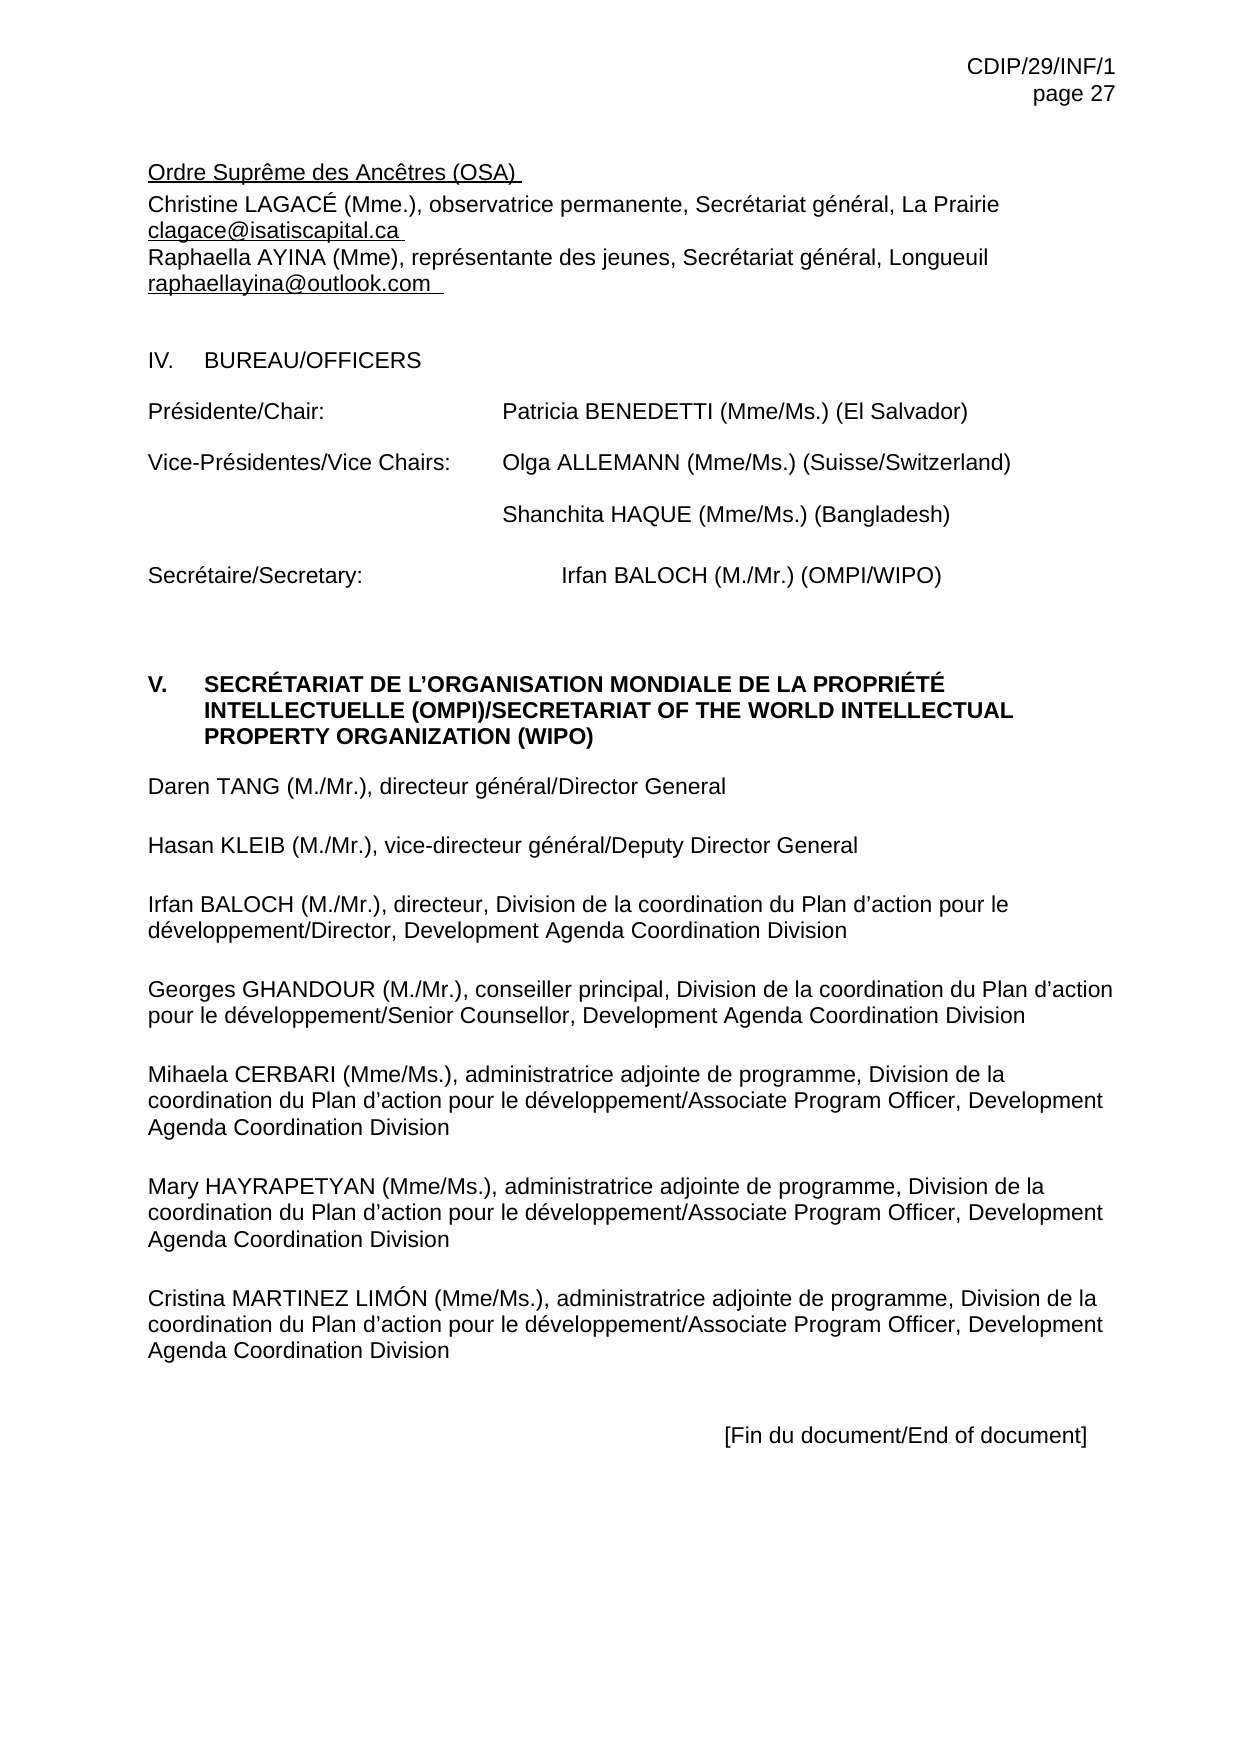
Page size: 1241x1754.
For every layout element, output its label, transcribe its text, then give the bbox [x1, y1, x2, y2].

subtitle Vice-Présidentes/Vice Chairs: Olga ALLEMANN (Mme/Ms.) (Suisse/Switzerland) [148, 449, 1116, 476]
subtitle BUREAU/OFFICERS [148, 347, 1116, 373]
subtitle Cristina MARTINEZ LIMÓN (Mme/Ms.), administratrice adjointe de programme, Division de la coordination du Plan d’action pour le développement/Associate Program Officer, Development Agenda Coordination Division [148, 1284, 1116, 1363]
subtitle Ordre Suprême des Ancêtres (OSA) [148, 158, 1116, 185]
subtitle Mihaela CERBARI (Mme/Ms.), administratrice adjointe de programme, Division de la coordination du Plan d’action pour le développement/Associate Program Officer, Development Agenda Coordination Division [148, 1061, 1116, 1140]
subtitle Hasan KLEIB (M./Mr.), vice-directeur général/Deputy Director General [148, 832, 1116, 858]
subtitle SECRÉTARIAT DE L’ORGANISATION MONDIALE DE LA PROPRIÉTÉ INTELLECTUELLE (OMPI)/SECRETARIAT OF THE WORLD INTELLECTUAL PROPERTY ORGANIZATION (WIPO) [148, 671, 1116, 750]
text Christine LAGACÉ (Mme.), observatrice permanente, Secrétariat général, La Prairie [148, 191, 1116, 217]
subtitle Shanchita HAQUE (Mme/Ms.) (Bangladesh) [502, 501, 1116, 527]
subtitle Georges GHANDOUR (M./Mr.), conseiller principal, Division de la coordination du Plan d’action pour le développement/Senior Counsellor, Development Agenda Coordination Division [148, 976, 475, 1028]
text Raphaella AYINA (Mme), représentante des jeunes, Secrétariat général, Longueuil [148, 244, 1116, 270]
subtitle Georges GHANDOUR (M./Mr.), conseiller principal, Division de la coordination du Plan d’action pour le développement/Senior Counsellor, Development Agenda Coordination Division [576, 976, 1116, 1028]
text [Fin du document/End of document] [724, 1422, 1116, 1449]
subtitle Daren TANG (M./Mr.), directeur général/Director General [280, 773, 1116, 799]
subtitle Présidente/Chair: Patricia BENEDETTI (Mme/Ms.) (El Salvador) [953, 398, 1116, 424]
subtitle Présidente/Chair: Patricia BENEDETTI (Mme/Ms.) (El Salvador) [148, 398, 843, 424]
text clagace@isatiscapital.ca [148, 217, 1116, 244]
subtitle Mary HAYRAPETYAN (Mme/Ms.), administratrice adjointe de programme, Division de la coordination du Plan d’action pour le développement/Associate Program Officer, Development Agenda Coordination Division [148, 1173, 1116, 1252]
subtitle Irfan BALOCH (M./Mr.), directeur, Division de la coordination du Plan d’action pour le développement/Director, Development Agenda Coordination Division [148, 891, 1116, 943]
text raphaellayina@outlook.com [148, 270, 1116, 297]
subtitle Secrétaire/Secretary: Irfan Baloch (M./Mr.) (OMPI/WIPO) [148, 562, 1116, 588]
